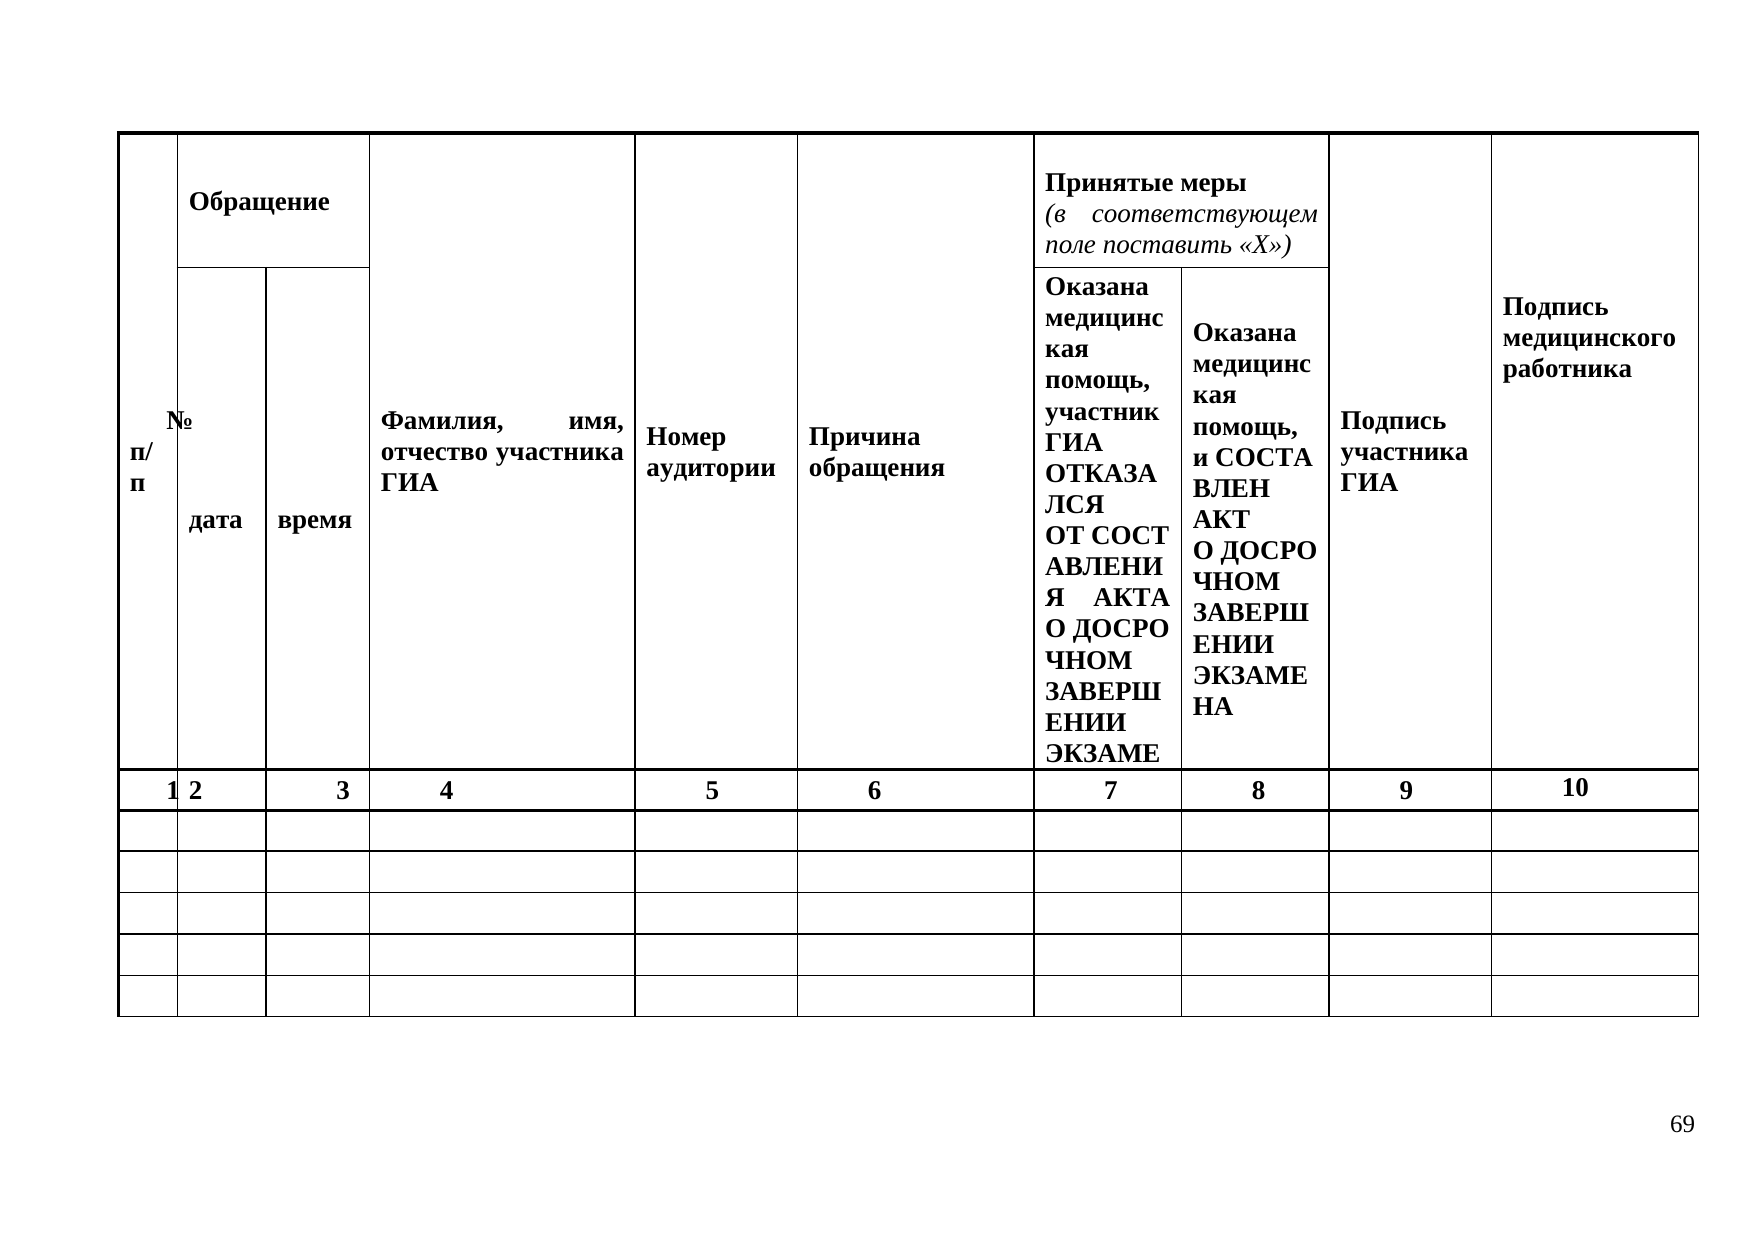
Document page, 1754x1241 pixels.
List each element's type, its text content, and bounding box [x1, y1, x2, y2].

table_cell [1330, 893, 1491, 933]
table_cell [178, 812, 265, 850]
table_cell [1035, 935, 1181, 974]
table_cell [120, 976, 177, 1016]
table_cell 9 [1330, 771, 1491, 809]
table_cell [636, 812, 797, 850]
table_cell [1330, 935, 1491, 974]
table_cell [178, 893, 265, 933]
table_header Обращение [178, 135, 369, 267]
table_header Подпись медицинского работника [1492, 135, 1698, 767]
table_cell [1492, 812, 1698, 850]
table_cell 5 [636, 771, 797, 809]
table_cell 7 [1035, 771, 1181, 809]
table_cell [1330, 812, 1491, 850]
table_cell [370, 935, 634, 974]
table_cell 3 [267, 771, 369, 809]
table_cell [1492, 852, 1698, 892]
table_cell [1492, 893, 1698, 933]
table_cell [1182, 852, 1328, 892]
table_cell 2 [178, 771, 265, 809]
table_cell [120, 812, 177, 850]
table_cell [1182, 812, 1328, 850]
table_cell [370, 893, 634, 933]
table_cell Оказана медицинская помощь, и СОСТАВЛЕН АКТ О ДОСРОЧНОМ ЗАВЕРШЕНИИ ЭКЗАМЕНА [1182, 268, 1328, 767]
table_cell [1035, 812, 1181, 850]
table_cell [1182, 935, 1328, 974]
table_cell [1182, 893, 1328, 933]
table_cell [636, 852, 797, 892]
table_cell [798, 893, 1033, 933]
table_header Фамилия, имя, отчество участника ГИА [370, 135, 634, 767]
table_header Подпись участника ГИА [1330, 135, 1491, 767]
table_cell [1035, 976, 1181, 1016]
table_cell [1035, 893, 1181, 933]
table_cell время [267, 268, 369, 767]
table_cell [1492, 935, 1698, 974]
table_cell [370, 812, 634, 850]
table_cell [267, 976, 369, 1016]
table_cell 4 [370, 771, 634, 809]
table_cell [798, 935, 1033, 974]
table_header Номер аудитории [636, 135, 797, 767]
table_cell [267, 852, 369, 892]
table_cell [1330, 976, 1491, 1016]
table_cell [267, 812, 369, 850]
table_cell [267, 893, 369, 933]
table_cell [178, 976, 265, 1016]
table_cell [370, 852, 634, 892]
table_cell [1492, 976, 1698, 1016]
table_cell [267, 935, 369, 974]
table_cell [636, 976, 797, 1016]
table_cell Оказана медицинская помощь, участник ГИА ОТКАЗАЛСЯ ОТ СОСТАВЛЕНИЯ АКТА О ДОСРОЧНОМ ЗАВЕРШЕНИИ ЭКЗАМЕНА [1035, 268, 1181, 767]
table_cell дата [178, 268, 265, 767]
table_cell 8 [1182, 771, 1328, 809]
table_header Принятые меры (в соответствующем поле поставить «Х») [1035, 135, 1328, 267]
table_cell [1035, 852, 1181, 892]
table_cell [798, 812, 1033, 850]
table_cell [178, 935, 265, 974]
table_cell [370, 976, 634, 1016]
table_cell [178, 852, 265, 892]
table_cell [120, 852, 177, 892]
table_header Причина обращения [798, 135, 1033, 767]
table_cell [636, 935, 797, 974]
table_cell [120, 935, 177, 974]
table_cell [120, 893, 177, 933]
table_cell [1182, 976, 1328, 1016]
table_cell [636, 893, 797, 933]
table_cell [798, 852, 1033, 892]
table_cell 6 [798, 771, 1033, 809]
table_cell 1 [120, 771, 177, 809]
table_cell [798, 976, 1033, 1016]
table_header №п/п [120, 135, 177, 767]
table_cell [1330, 852, 1491, 892]
table_cell 10 [1492, 771, 1698, 809]
